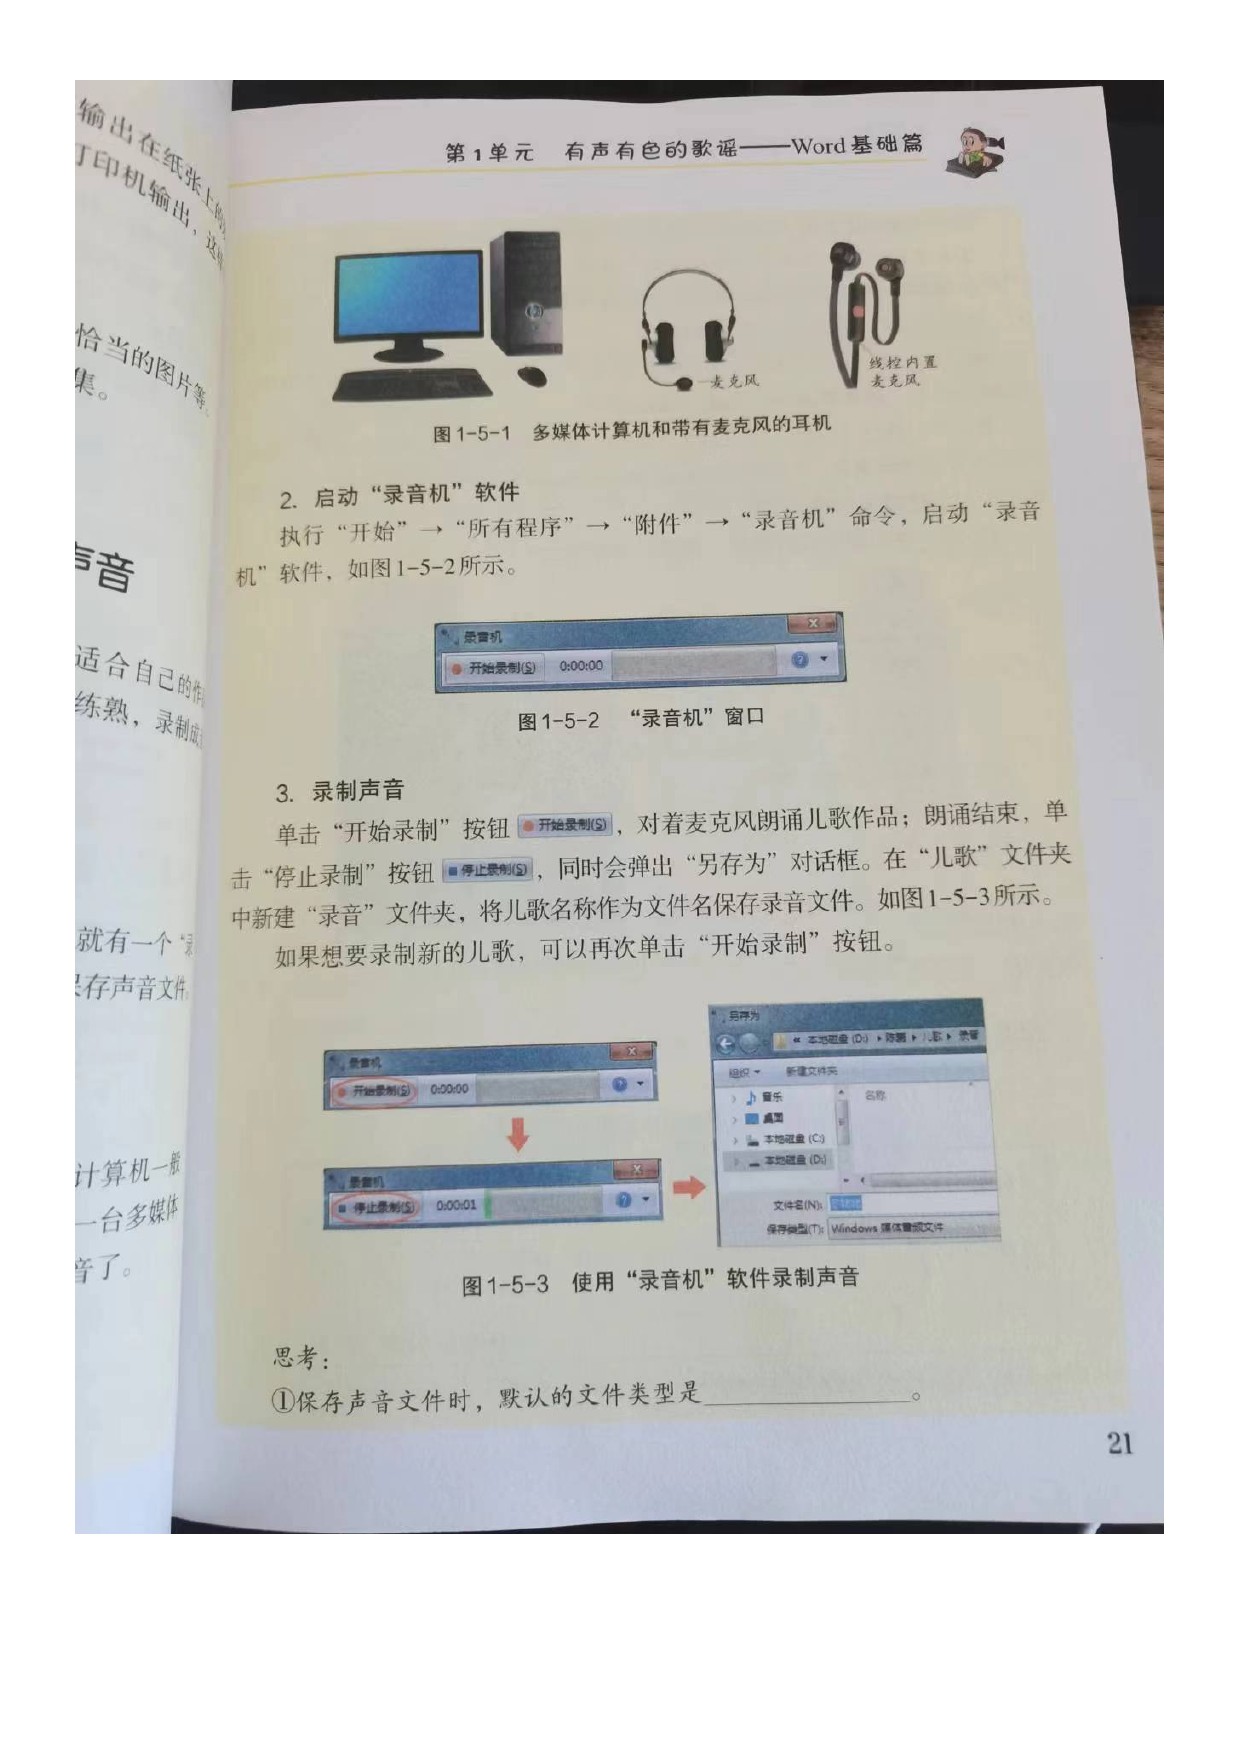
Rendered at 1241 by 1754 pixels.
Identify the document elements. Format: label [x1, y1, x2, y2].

picture [75, 80, 1164, 1534]
